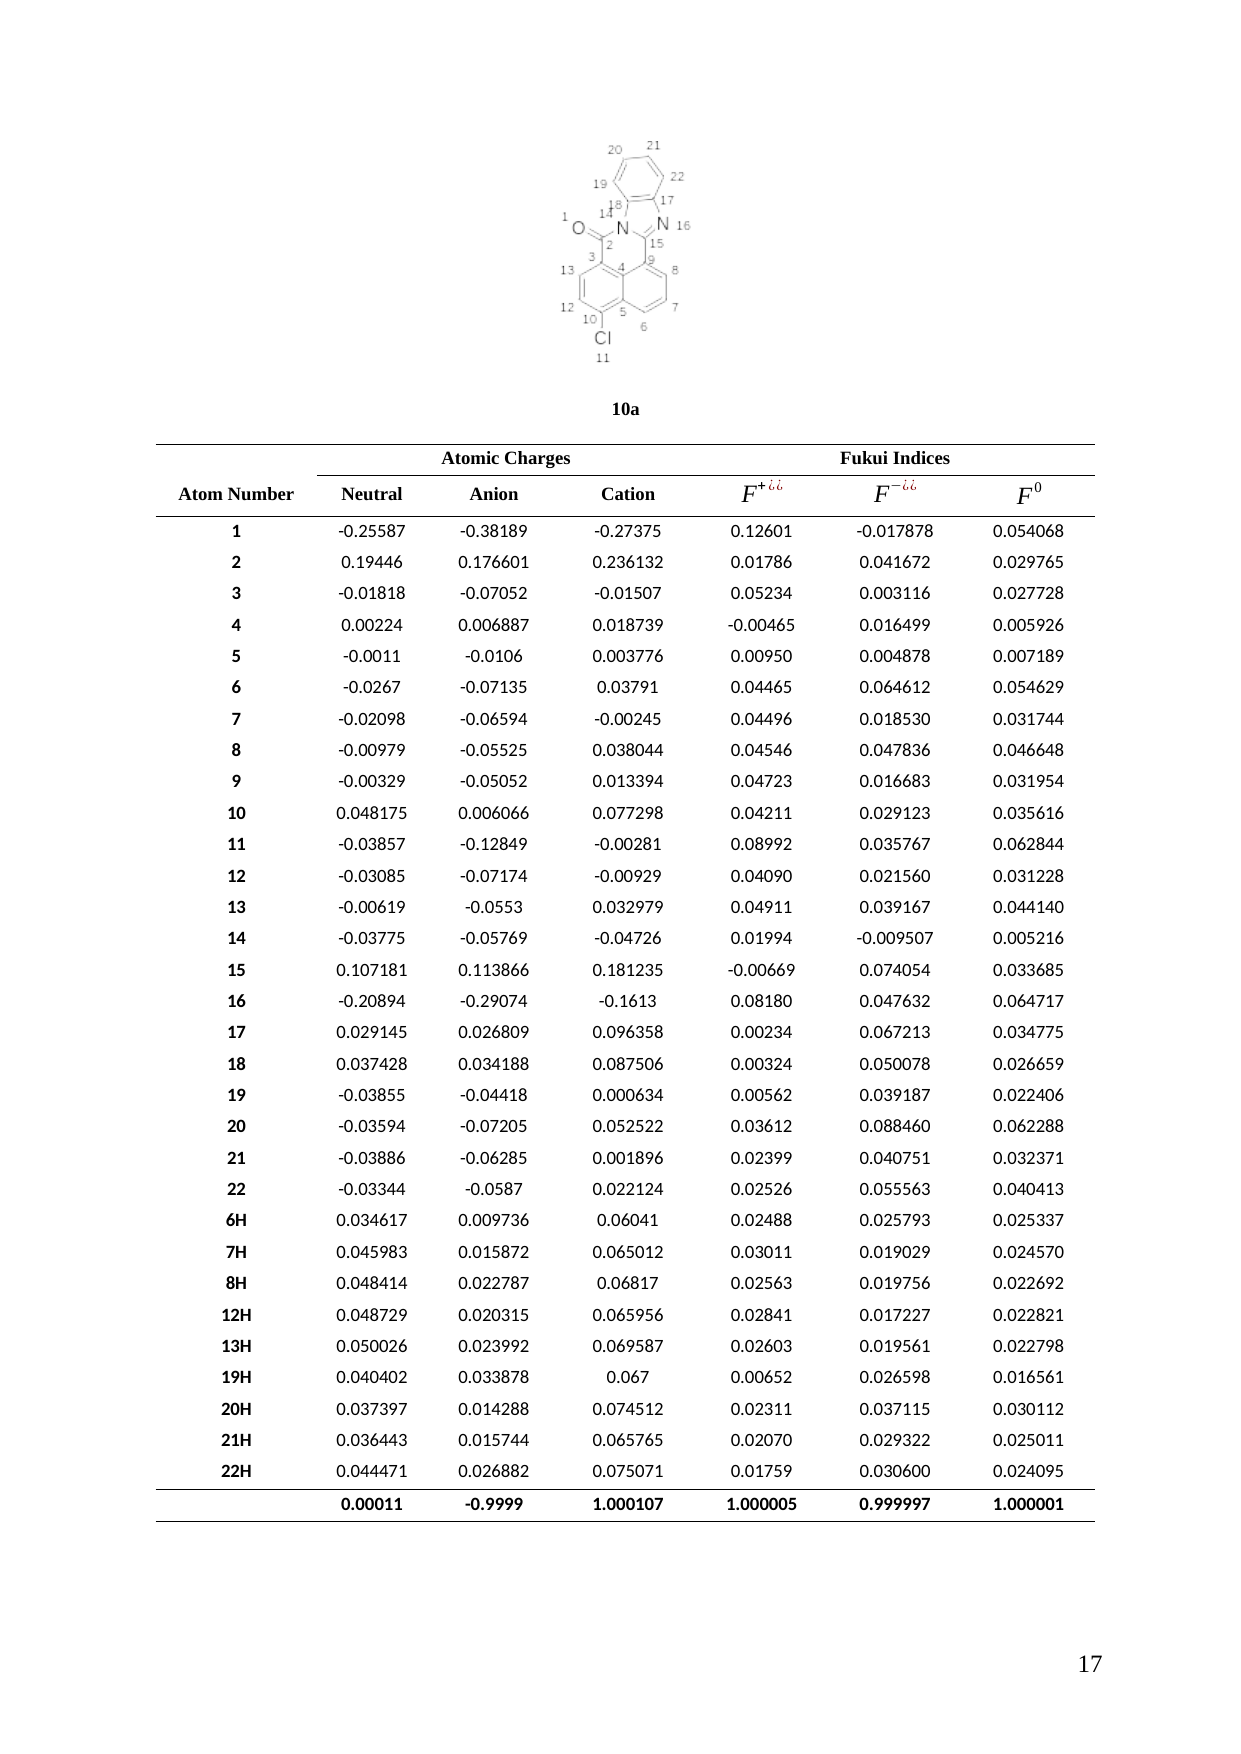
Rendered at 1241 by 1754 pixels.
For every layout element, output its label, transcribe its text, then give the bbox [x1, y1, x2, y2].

table_cell 0.088460 [828, 1113, 962, 1144]
table_cell 0.06041 [561, 1207, 695, 1238]
table_cell Cation [561, 476, 695, 516]
table_cell 0.065765 [561, 1426, 695, 1457]
table_cell 0.02603 [695, 1332, 828, 1363]
table_cell 0.001896 [561, 1144, 695, 1175]
table_header [156, 445, 317, 475]
table_cell 0.022692 [962, 1269, 1095, 1301]
table_cell 0.054068 [962, 517, 1095, 548]
table_cell 0.00224 [317, 611, 427, 642]
table_cell 0.005926 [962, 611, 1095, 642]
table_cell 0.033878 [427, 1363, 561, 1395]
table_cell 0.034617 [317, 1207, 427, 1238]
table_cell -0.05769 [427, 924, 561, 956]
table_cell -0.00329 [317, 768, 427, 799]
table_cell 0.04911 [695, 893, 828, 924]
table_cell 0.018530 [828, 705, 962, 736]
table_cell 0.01786 [695, 548, 828, 579]
table_cell 0.034188 [427, 1050, 561, 1081]
table_cell 0.030600 [828, 1458, 962, 1489]
table_cell 0.00234 [695, 1019, 828, 1050]
table_cell 0.048729 [317, 1301, 427, 1332]
table_cell 15 [156, 956, 317, 987]
table_cell 0.048175 [317, 799, 427, 830]
table_cell 0.03612 [695, 1113, 828, 1144]
table_cell 0.02526 [695, 1175, 828, 1207]
table_cell -0.04418 [427, 1081, 561, 1112]
table_cell 0.026809 [427, 1019, 561, 1050]
table_cell 4 [156, 611, 317, 642]
table_cell 0.030112 [962, 1395, 1095, 1426]
table_cell 0.026659 [962, 1050, 1095, 1081]
table_cell -0.0553 [427, 893, 561, 924]
table_cell 0.064612 [828, 674, 962, 705]
table_cell 0.022798 [962, 1332, 1095, 1363]
table_cell 0.022406 [962, 1081, 1095, 1112]
table_cell 0.074054 [828, 956, 962, 987]
table_cell 6 [156, 674, 317, 705]
table_cell -0.06285 [427, 1144, 561, 1175]
table_cell 0.067 [561, 1363, 695, 1395]
table_cell -0.0106 [427, 642, 561, 673]
table_cell 0.037397 [317, 1395, 427, 1426]
table_cell 0.003776 [561, 642, 695, 673]
table_cell 0.08992 [695, 830, 828, 862]
table_cell -0.00929 [561, 862, 695, 893]
table_cell 13 [156, 893, 317, 924]
table_cell 0.08180 [695, 987, 828, 1018]
table_cell 0.021560 [828, 862, 962, 893]
table_cell 0.029322 [828, 1426, 962, 1457]
table_cell 0.017227 [828, 1301, 962, 1332]
table_cell 0.064717 [962, 987, 1095, 1018]
table_cell -0.00281 [561, 830, 695, 862]
table_cell 0.04723 [695, 768, 828, 799]
table_cell [156, 1490, 317, 1521]
table_cell 0.022124 [561, 1175, 695, 1207]
table_cell -0.38189 [427, 517, 561, 548]
table_cell 22 [156, 1175, 317, 1207]
table_cell -0.27375 [561, 517, 695, 548]
table_cell -0.03857 [317, 830, 427, 862]
table_cell 11 [156, 830, 317, 862]
table_cell 0.02488 [695, 1207, 828, 1238]
table_cell 0.040413 [962, 1175, 1095, 1207]
table_cell 8H [156, 1269, 317, 1301]
table_cell -0.00619 [317, 893, 427, 924]
table_cell -0.07052 [427, 580, 561, 611]
table_cell 0.00011 [317, 1490, 427, 1521]
table_cell 0.046648 [962, 736, 1095, 768]
table_cell 0.044140 [962, 893, 1095, 924]
table_cell 7 [156, 705, 317, 736]
table_cell 0.02311 [695, 1395, 828, 1426]
table_cell 0.113866 [427, 956, 561, 987]
table_cell -0.07135 [427, 674, 561, 705]
table_cell 0.029145 [317, 1019, 427, 1050]
table_cell 0.015744 [427, 1426, 561, 1457]
table_cell 0.040751 [828, 1144, 962, 1175]
table_cell 0.087506 [561, 1050, 695, 1081]
table_cell Atom Number [156, 475, 317, 516]
table_cell 0.031744 [962, 705, 1095, 736]
table_cell 0.050078 [828, 1050, 962, 1081]
table_cell 0.075071 [561, 1458, 695, 1489]
table_cell -0.06594 [427, 705, 561, 736]
table_cell 1.000005 [695, 1490, 828, 1521]
text 10a [133, 397, 1117, 419]
table_cell 8 [156, 736, 317, 768]
table_cell 0.00652 [695, 1363, 828, 1395]
table_cell 10 [156, 799, 317, 830]
table_cell 0.176601 [427, 548, 561, 579]
table_cell -0.05052 [427, 768, 561, 799]
table_cell 0.047632 [828, 987, 962, 1018]
table_cell 0.04090 [695, 862, 828, 893]
table_cell 0.018739 [561, 611, 695, 642]
table_cell -0.20894 [317, 987, 427, 1018]
table_cell 0.024570 [962, 1238, 1095, 1269]
table_cell 0.00950 [695, 642, 828, 673]
table_cell 20H [156, 1395, 317, 1426]
table_cell [962, 476, 1095, 516]
table_cell -0.03594 [317, 1113, 427, 1144]
table_cell 0.04546 [695, 736, 828, 768]
table_cell 1 [156, 517, 317, 548]
table_cell 0.035616 [962, 799, 1095, 830]
table_cell -0.03344 [317, 1175, 427, 1207]
table_cell 0.026882 [427, 1458, 561, 1489]
table_cell -0.0011 [317, 642, 427, 673]
table_cell -0.01507 [561, 580, 695, 611]
table_cell 0.02070 [695, 1426, 828, 1457]
table_cell 0.06817 [561, 1269, 695, 1301]
table_cell -0.00979 [317, 736, 427, 768]
table_cell 9 [156, 768, 317, 799]
table_cell 0.024095 [962, 1458, 1095, 1489]
table_cell 0.039167 [828, 893, 962, 924]
table_cell -0.00465 [695, 611, 828, 642]
table_cell 22H [156, 1458, 317, 1489]
table_cell 0.031228 [962, 862, 1095, 893]
table_cell -0.07205 [427, 1113, 561, 1144]
table_cell [695, 476, 828, 516]
table_cell 0.067213 [828, 1019, 962, 1050]
table_cell -0.1613 [561, 987, 695, 1018]
table_cell 0.016683 [828, 768, 962, 799]
table_cell 0.014288 [427, 1395, 561, 1426]
table_cell -0.00245 [561, 705, 695, 736]
table_cell 0.003116 [828, 580, 962, 611]
table_cell 0.04496 [695, 705, 828, 736]
table_cell 0.013394 [561, 768, 695, 799]
table_cell 0.077298 [561, 799, 695, 830]
table_cell 0.055563 [828, 1175, 962, 1207]
table_cell 1.000001 [962, 1490, 1095, 1521]
table_cell Neutral [317, 476, 427, 516]
table_cell 0.006066 [427, 799, 561, 830]
table_cell -0.017878 [828, 517, 962, 548]
table_cell -0.0267 [317, 674, 427, 705]
table_cell 0.019561 [828, 1332, 962, 1363]
table_cell 0.016561 [962, 1363, 1095, 1395]
table_cell 0.00562 [695, 1081, 828, 1112]
table_cell 0.019756 [828, 1269, 962, 1301]
table_cell 14 [156, 924, 317, 956]
table_cell 0.036443 [317, 1426, 427, 1457]
table_cell 0.062288 [962, 1113, 1095, 1144]
table_cell 19 [156, 1081, 317, 1112]
table_cell -0.009507 [828, 924, 962, 956]
table_cell 13H [156, 1332, 317, 1363]
table_cell 0.065956 [561, 1301, 695, 1332]
table_cell Anion [427, 476, 561, 516]
table_cell -0.00669 [695, 956, 828, 987]
table_cell 0.096358 [561, 1019, 695, 1050]
table_cell 7H [156, 1238, 317, 1269]
table_cell 0.107181 [317, 956, 427, 987]
table_cell 0.029765 [962, 548, 1095, 579]
table_cell 0.022821 [962, 1301, 1095, 1332]
table_cell 0.020315 [427, 1301, 561, 1332]
table_cell 0.03011 [695, 1238, 828, 1269]
table_cell 0.069587 [561, 1332, 695, 1363]
table_cell 3 [156, 580, 317, 611]
table_cell 12 [156, 862, 317, 893]
table_cell 0.236132 [561, 548, 695, 579]
table_cell [828, 476, 962, 516]
table_cell 0.01994 [695, 924, 828, 956]
table_cell -0.03085 [317, 862, 427, 893]
table_cell -0.0587 [427, 1175, 561, 1207]
table_cell 0.044471 [317, 1458, 427, 1489]
table_cell 0.05234 [695, 580, 828, 611]
table_cell -0.25587 [317, 517, 427, 548]
table_header Atomic Charges [317, 445, 695, 475]
table_cell 0.025337 [962, 1207, 1095, 1238]
table_cell 0.032371 [962, 1144, 1095, 1175]
table_cell 5 [156, 642, 317, 673]
table_cell 0.03791 [561, 674, 695, 705]
table_cell 0.038044 [561, 736, 695, 768]
table_cell -0.29074 [427, 987, 561, 1018]
table_cell 0.048414 [317, 1269, 427, 1301]
table_cell 0.039187 [828, 1081, 962, 1112]
table_cell 0.02399 [695, 1144, 828, 1175]
table_cell 16 [156, 987, 317, 1018]
table_cell 0.004878 [828, 642, 962, 673]
table_cell 0.062844 [962, 830, 1095, 862]
table_cell 0.04211 [695, 799, 828, 830]
table_cell 0.047836 [828, 736, 962, 768]
table_cell 0.074512 [561, 1395, 695, 1426]
table_cell -0.03855 [317, 1081, 427, 1112]
table_cell 21H [156, 1426, 317, 1457]
table_cell 18 [156, 1050, 317, 1081]
table_cell 0.025793 [828, 1207, 962, 1238]
table_cell 0.026598 [828, 1363, 962, 1395]
table_cell 0.00324 [695, 1050, 828, 1081]
table_cell 21 [156, 1144, 317, 1175]
table_cell 20 [156, 1113, 317, 1144]
table_cell 17 [156, 1019, 317, 1050]
table_cell 0.023992 [427, 1332, 561, 1363]
table_cell 0.181235 [561, 956, 695, 987]
table_cell 0.041672 [828, 548, 962, 579]
table_cell -0.05525 [427, 736, 561, 768]
table_cell 0.005216 [962, 924, 1095, 956]
table_cell 0.054629 [962, 674, 1095, 705]
table_cell -0.12849 [427, 830, 561, 862]
table_cell 1.000107 [561, 1490, 695, 1521]
table_cell 6H [156, 1207, 317, 1238]
table_cell 12H [156, 1301, 317, 1332]
table_cell 0.065012 [561, 1238, 695, 1269]
table_cell 0.019029 [828, 1238, 962, 1269]
table_header Fukui Indices [695, 445, 1095, 475]
table_cell 0.037115 [828, 1395, 962, 1426]
table_cell -0.03886 [317, 1144, 427, 1175]
table_cell 0.031954 [962, 768, 1095, 799]
table_cell -0.07174 [427, 862, 561, 893]
table_cell 0.035767 [828, 830, 962, 862]
table_cell 0.033685 [962, 956, 1095, 987]
table_cell 0.000634 [561, 1081, 695, 1112]
table_cell -0.01818 [317, 580, 427, 611]
table_cell 0.12601 [695, 517, 828, 548]
table_cell 0.034775 [962, 1019, 1095, 1050]
table_cell 0.022787 [427, 1269, 561, 1301]
table_cell 0.007189 [962, 642, 1095, 673]
table_cell 0.19446 [317, 548, 427, 579]
table_cell 0.02563 [695, 1269, 828, 1301]
table_cell 0.029123 [828, 799, 962, 830]
table_cell -0.9999 [427, 1490, 561, 1521]
table_cell 0.032979 [561, 893, 695, 924]
table_cell 0.027728 [962, 580, 1095, 611]
table_cell 0.006887 [427, 611, 561, 642]
table_cell 0.999997 [828, 1490, 962, 1521]
table_cell 0.015872 [427, 1238, 561, 1269]
table_cell 0.025011 [962, 1426, 1095, 1457]
table_cell 0.016499 [828, 611, 962, 642]
table_cell -0.03775 [317, 924, 427, 956]
table_cell 0.040402 [317, 1363, 427, 1395]
table_cell 0.037428 [317, 1050, 427, 1081]
table_cell 19H [156, 1363, 317, 1395]
table_cell 0.050026 [317, 1332, 427, 1363]
table_cell 0.045983 [317, 1238, 427, 1269]
table_cell -0.02098 [317, 705, 427, 736]
table_cell 0.009736 [427, 1207, 561, 1238]
table_cell -0.04726 [561, 924, 695, 956]
table_cell 2 [156, 548, 317, 579]
table_cell 0.01759 [695, 1458, 828, 1489]
table_cell 0.02841 [695, 1301, 828, 1332]
table_cell 0.04465 [695, 674, 828, 705]
table_cell 0.052522 [561, 1113, 695, 1144]
